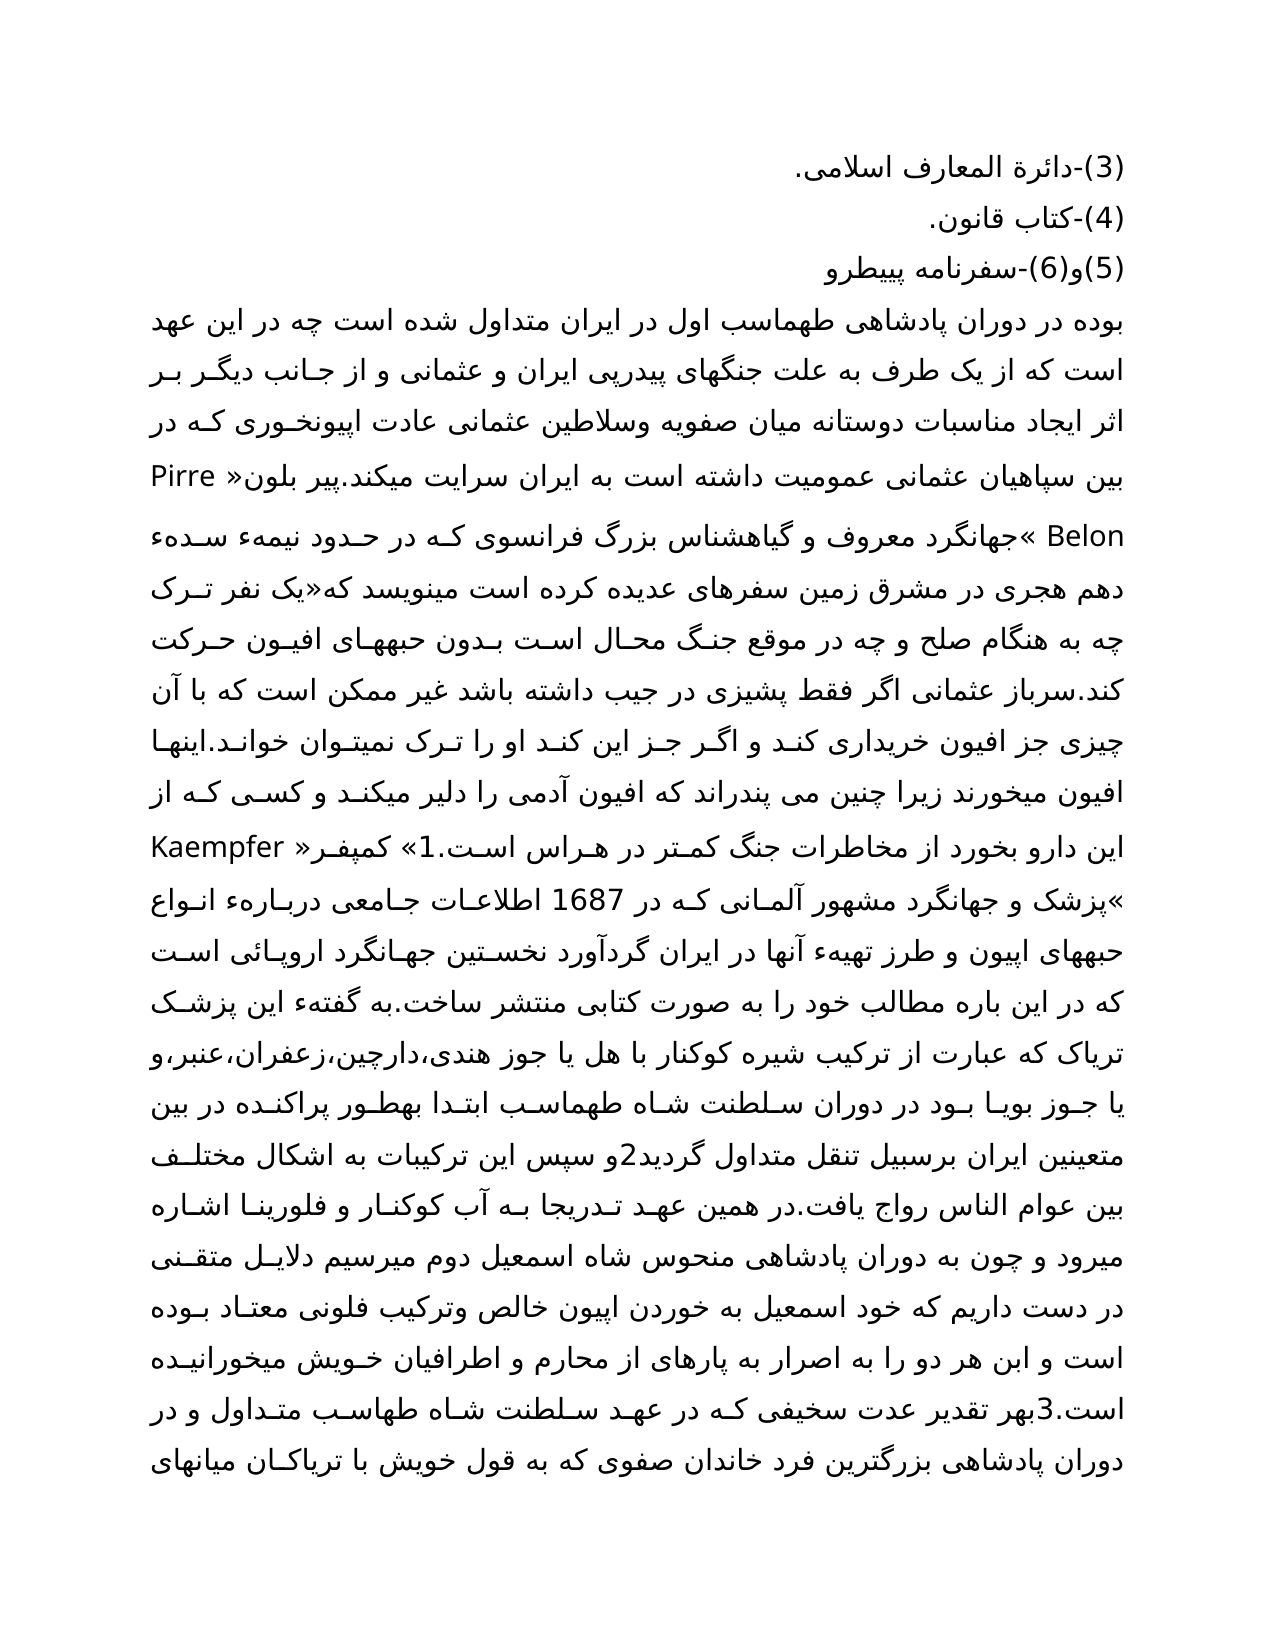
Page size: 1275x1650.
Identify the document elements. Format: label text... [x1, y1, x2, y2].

text (5)و(6)-سفرنامه پی‏یطرو [150, 252, 1125, 286]
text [150, 303, 1125, 1477]
text (4)-کتاب قانون. [150, 201, 1125, 235]
text (3)-دائرة المعارف‏ اسلامی. [150, 150, 1125, 184]
